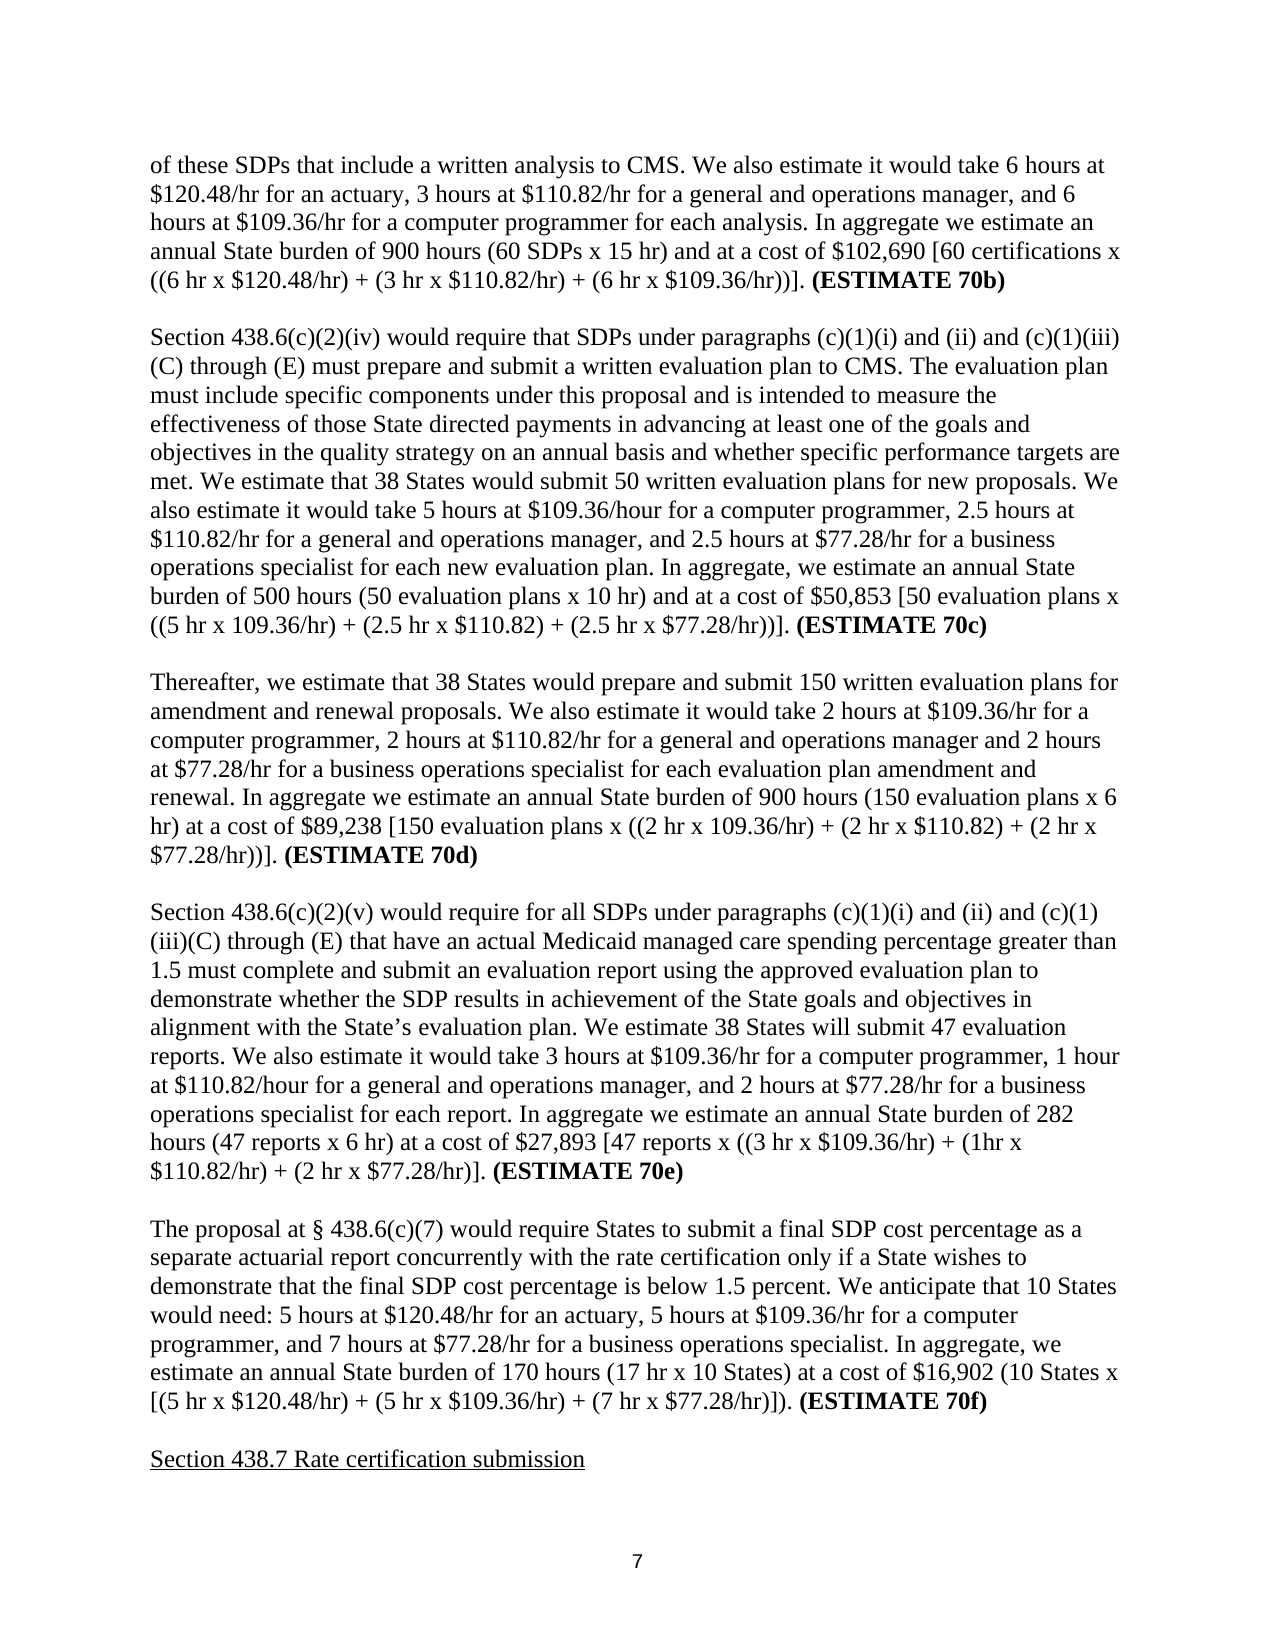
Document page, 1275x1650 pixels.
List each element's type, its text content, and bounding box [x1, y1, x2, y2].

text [150, 150, 1125, 294]
text Thereafter, we estimate that 38 States would prepare and submit 150 written evaluation plans for amendment and renewal proposals. We also estimate it would take 2 hours at $109.36/hr for a computer programmer, 2 hours at $110.82/hr for a general and operations manager and 2 hours at $77.28/hr for a business operations specialist for each evaluation plan amendment and renewal. In aggregate we estimate an annual State burden of 900 hours (150 evaluation plans x 6 hr) at a cost of $89,238 [150 evaluation plans x ((2 hr x 109.36/hr) + (2 hr x $110.82) + (2 hr x $77.28/hr))]. (ESTIMATE 70d) [150, 667, 1125, 869]
text Section 438.6(c)(2)(iv) would require that SDPs under paragraphs (c)(1)(i) and (ii) and (c)(1)(iii)(C) through (E) must prepare and submit a written evaluation plan to CMS. The evaluation plan must include specific components under this proposal and is intended to measure the effectiveness of those State directed payments in advancing at least one of the goals and objectives in the quality strategy on an annual basis and whether specific performance targets are met. We estimate that 38 States would submit 50 written evaluation plans for new proposals. We also estimate it would take 5 hours at $109.36/hour for a computer programmer, 2.5 hours at $110.82/hr for a general and operations manager, and 2.5 hours at $77.28/hr for a business operations specialist for each new evaluation plan. In aggregate, we estimate an annual State burden of 500 hours (50 evaluation plans x 10 hr) and at a cost of $50,853 [50 evaluation plans x ((5 hr x 109.36/hr) + (2.5 hr x $110.82) + (2.5 hr x $77.28/hr))]. (ESTIMATE 70c) [150, 322, 1125, 639]
text Section 438.6(c)(2)(v) would require for all SDPs under paragraphs (c)(1)(i) and (ii) and (c)(1)(iii)(C) through (E) that have an actual Medicaid managed care spending percentage greater than 1.5 must complete and submit an evaluation report using the approved evaluation plan to demonstrate whether the SDP results in achievement of the State goals and objectives in alignment with the State’s evaluation plan. We estimate 38 States will submit 47 evaluation reports. We also estimate it would take 3 hours at $109.36/hr for a computer programmer, 1 hour at $110.82/hour for a general and operations manager, and 2 hours at $77.28/hr for a business operations specialist for each report. In aggregate we estimate an annual State burden of 282 hours (47 reports x 6 hr) at a cost of $27,893 [47 reports x ((3 hr x $109.36/hr) + (1hr x $110.82/hr) + (2 hr x $77.28/hr)]. (ESTIMATE 70e) [150, 897, 1125, 1185]
text The proposal at § 438.6(c)(7) would require States to submit a final SDP cost percentage as a separate actuarial report concurrently with the rate certification only if a State wishes to demonstrate that the final SDP cost percentage is below 1.5 percent. We anticipate that 10 States would need: 5 hours at $120.48/hr for an actuary, 5 hours at $109.36/hr for a computer programmer, and 7 hours at $77.28/hr for a business operations specialist. In aggregate, we estimate an annual State burden of 170 hours (17 hr x 10 States) at a cost of $16,902 (10 States x [(5 hr x $120.48/hr) + (5 hr x $109.36/hr) + (7 hr x $77.28/hr)]). (ESTIMATE 70f) [150, 1214, 1125, 1415]
text Section 438.7 Rate certification submission [150, 1444, 1125, 1472]
